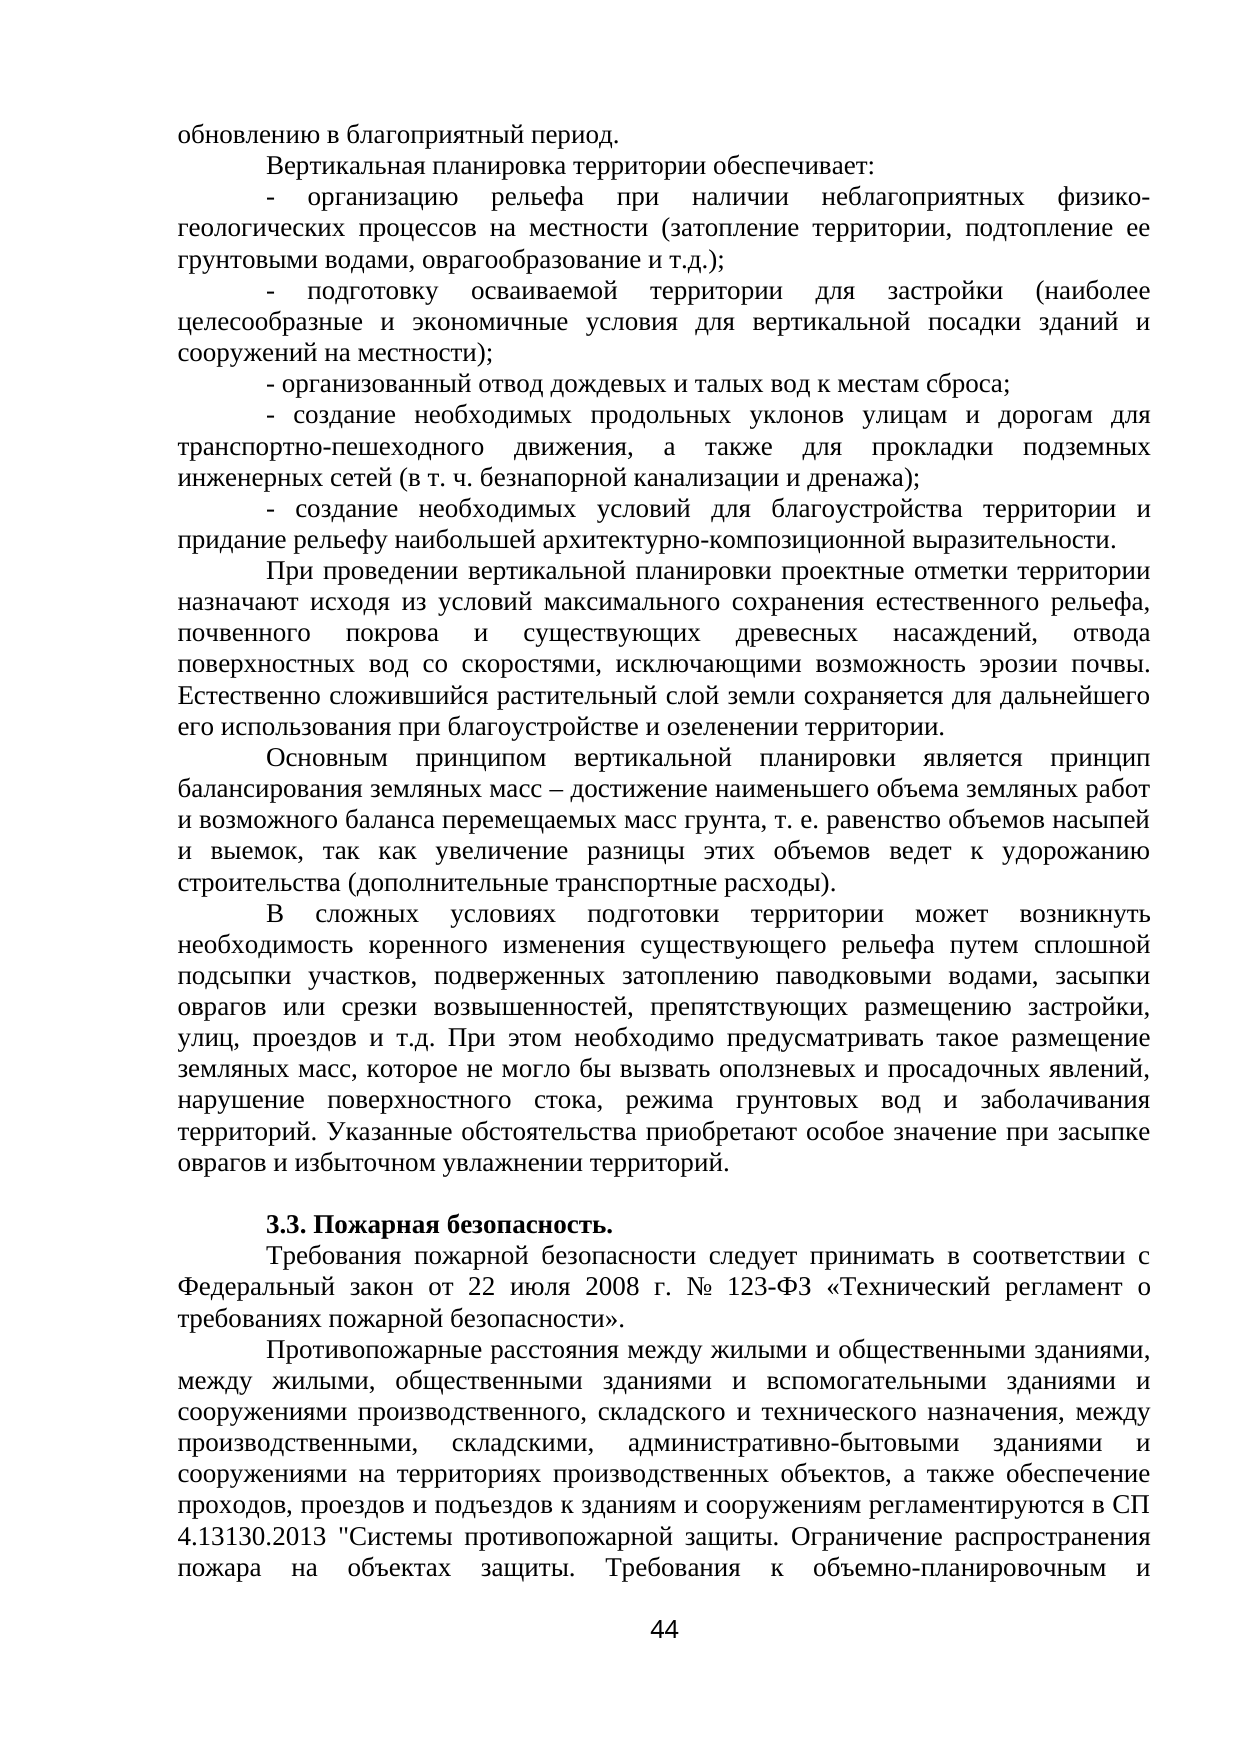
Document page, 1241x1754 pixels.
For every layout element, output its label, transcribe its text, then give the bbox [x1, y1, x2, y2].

text - создание необходимых продольных уклонов улицам и дорогам для транспортно-пешеходного движения, а также для прокладки подземных инженерных сетей (в т. ч. безнапорной канализации и дренажа); [177, 398, 1152, 492]
text В сложных условиях подготовки территории может возникнуть необходимость коренного изменения существующего рельефа путем сплошной подсыпки участков, подверженных затоплению паводковыми водами, засыпки оврагов или срезки возвышенностей, препятствующих размещению застройки, улиц, проездов и т.д. При этом необходимо предусматривать такое размещение земляных масс, которое не могло бы вызвать оползневых и просадочных явлений, нарушение поверхностного стока, режима грунтовых вод и заболачивания территорий. Указанные обстоятельства приобретают особое значение при засыпке оврагов и избыточном увлажнении территорий. [177, 897, 1152, 1177]
text - организацию рельефа при наличии неблагоприятных физико-геологических процессов на местности (затопление территории, подтопление ее грунтовыми водами, оврагообразование и т.д.); [177, 180, 1152, 274]
text - организованный отвод дождевых и талых вод к местам сброса; [177, 367, 1152, 398]
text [177, 1333, 1152, 1582]
text Основным принципом вертикальной планировки является принцип балансирования земляных масс – достижение наименьшего объема земляных работ и возможного баланса перемещаемых масс грунта, т. е. равенство объемов насыпей и выемок, так как увеличение разницы этих объемов ведет к удорожанию строительства (дополнительные транспортные расходы). [177, 741, 1152, 897]
text При проведении вертикальной планировки проектные отметки территории назначают исходя из условий максимального сохранения естественного рельефа, почвенного покрова и существующих древесных насаждений, отвода поверхностных вод со скоростями, исключающими возможность эрозии почвы. Естественно сложившийся растительный слой земли сохраняется для дальнейшего его использования при благоустройстве и озеленении территории. [177, 554, 1152, 741]
text 3.3. Пожарная безопасность. [177, 1208, 1152, 1239]
text Требования пожарной безопасности следует принимать в соответствии с Федеральный закон от 22 июля 2008 г. № 123-ФЗ «Технический регламент о требованиях пожарной безопасности». [177, 1239, 1152, 1333]
text - подготовку осваиваемой территории для застройки (наиболее целесообразные и экономичные условия для вертикальной посадки зданий и сооружений на местности); [177, 274, 1152, 367]
text - создание необходимых условий для благоустройства территории и придание рельефу наибольшей архитектурно-композиционной выразительности. [177, 492, 1152, 554]
text Вертикальная планировка территории обеспечивает: [177, 149, 1152, 180]
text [177, 118, 1152, 149]
